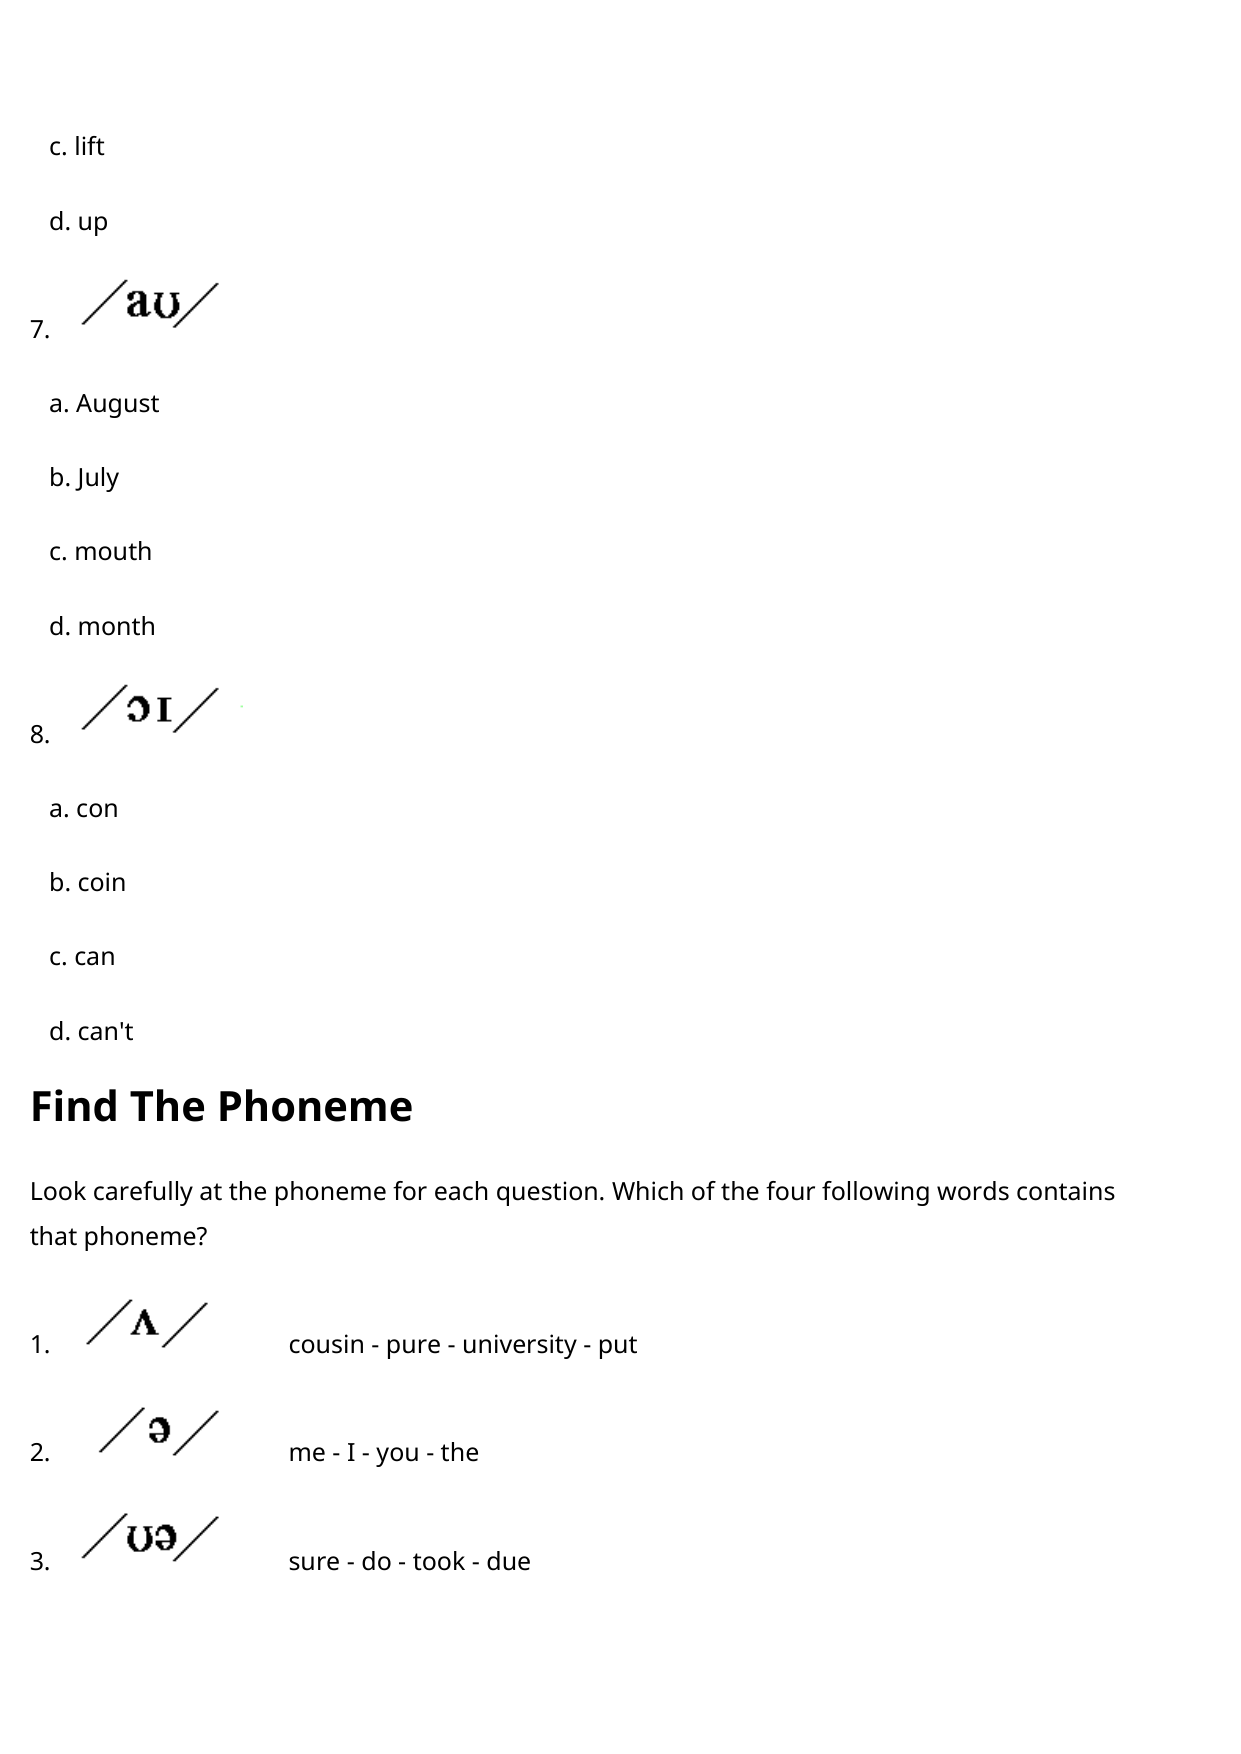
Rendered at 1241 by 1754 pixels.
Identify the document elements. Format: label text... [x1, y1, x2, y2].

picture [57, 1281, 243, 1354]
picture [57, 1390, 243, 1462]
text d. can't [29, 1002, 1152, 1047]
picture [57, 671, 243, 744]
text b. July [29, 449, 1152, 494]
text 2. me - I - you - the [29, 1390, 1152, 1469]
text Find The Phoneme [29, 1076, 1152, 1133]
text Look carefully at the phoneme for each question. Which of the four following words contains that phoneme? [29, 1162, 1152, 1252]
text c. can [29, 928, 1152, 973]
picture [57, 266, 243, 339]
text d. month [29, 597, 1152, 642]
picture [57, 1498, 243, 1571]
text d. up [29, 192, 1152, 237]
text c. lift [29, 118, 1152, 163]
text b. coin [29, 854, 1152, 899]
text a. August [29, 375, 1152, 420]
text 3. sure - do - took - due [29, 1498, 1152, 1577]
text 8. [29, 671, 1152, 751]
text 7. [29, 266, 1152, 346]
text c. mouth [29, 523, 1152, 568]
text a. con [29, 780, 1152, 825]
text 1. cousin - pure - university - put [29, 1282, 1152, 1361]
